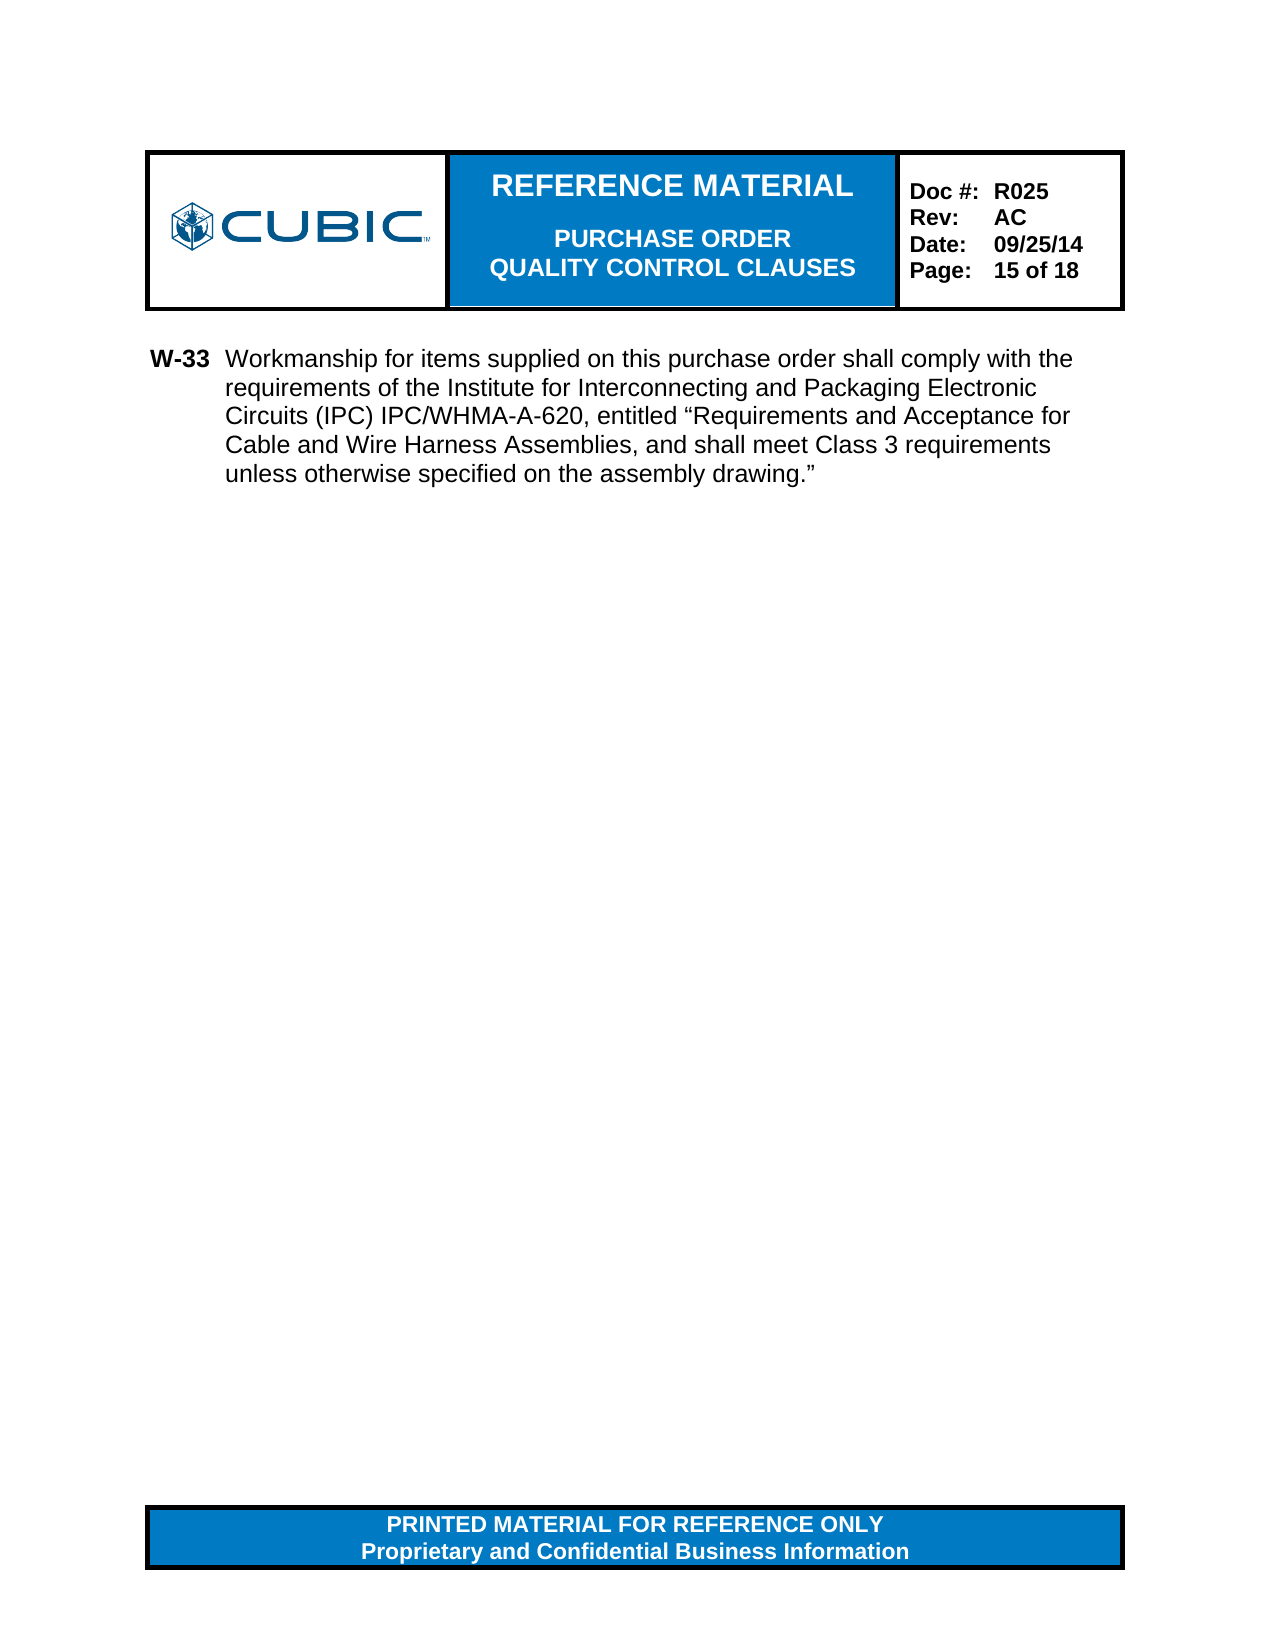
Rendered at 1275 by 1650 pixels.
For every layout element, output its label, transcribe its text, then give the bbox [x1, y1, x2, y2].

text W-33 Workmanship for items supplied on this purchase order shall comply with the requirements of the Institute for Interconnecting and Packaging Electronic Circuits (IPC) IPC/WHMA-A-620, entitled “Requirements and Acceptance for Cable and Wire Harness Assemblies, and shall meet Class 3 requirements unless otherwise specified on the assembly drawing.” [150, 344, 1125, 487]
picture [155, 196, 440, 258]
